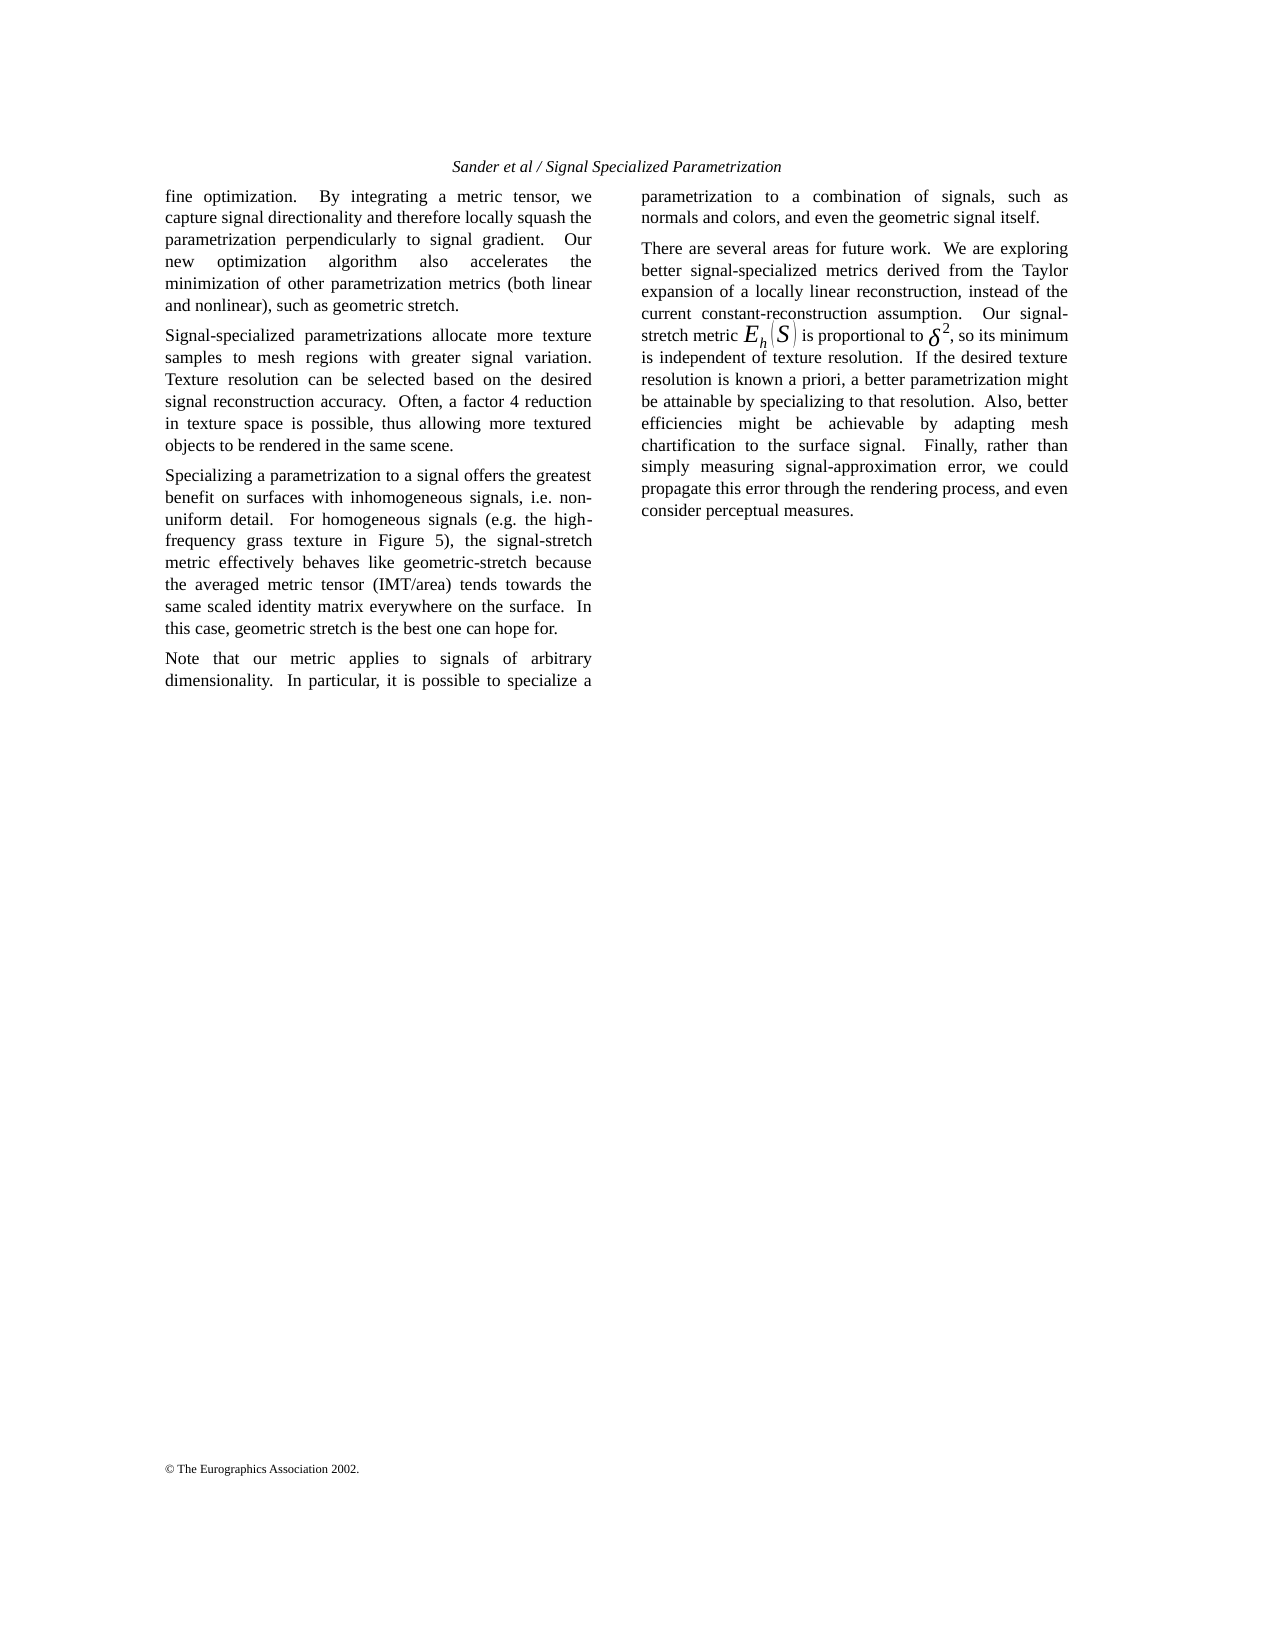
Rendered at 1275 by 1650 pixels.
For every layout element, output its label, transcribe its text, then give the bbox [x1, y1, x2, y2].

text Note that our metric applies to signals of arbitrary dimensionality. In particular, it is possible to specialize a parametrization to a combination of signals, such as normals and colors, and even the geometric signal itself. [641, 184, 1069, 228]
text Signal-specialized parametrizations allocate more texture samples to mesh regions with greater signal variation. Texture resolution can be selected based on the desired signal reconstruction accuracy. Often, a factor 4 reduction in texture space is possible, thus allowing more textured objects to be rendered in the same scene. [165, 324, 592, 455]
text Note that our metric applies to signals of arbitrary dimensionality. In particular, it is possible to specialize a parametrization to a combination of signals, such as normals and colors, and even the geometric signal itself. [165, 647, 592, 691]
text There are several areas for future work. We are exploring better signal-specialized metrics derived from the expansion of a locally linear reconstruction, instead of the current constant-reconstruction assumption. Our signal-stretch metric is proportional to , so its minimum is independent of texture resolution. If the desired texture resolution is known a priori, a better parametrization might be attainable by specializing to that resolution. Also, better efficiencies might be achievable by adapting mesh chartification to the surface signal. Finally, rather than simply measuring signal-approximation error, we could propagate this error through the rendering process, and even consider perceptual measures. [641, 237, 1069, 521]
text Specializing a parametrization to a signal offers the greatest benefit on surfaces with inhomogeneous signals, i.e. non-uniform detail. For homogeneous signals (e.g. the high-frequency grass texture in Figure 5), the signal-stretch metric effectively behaves like geometric-stretch because the averaged metric tensor (IMT/area) tends towards the same scaled identity matrix everywhere on the surface. In this case, geometric stretch is the best one can hope for. [165, 464, 592, 639]
